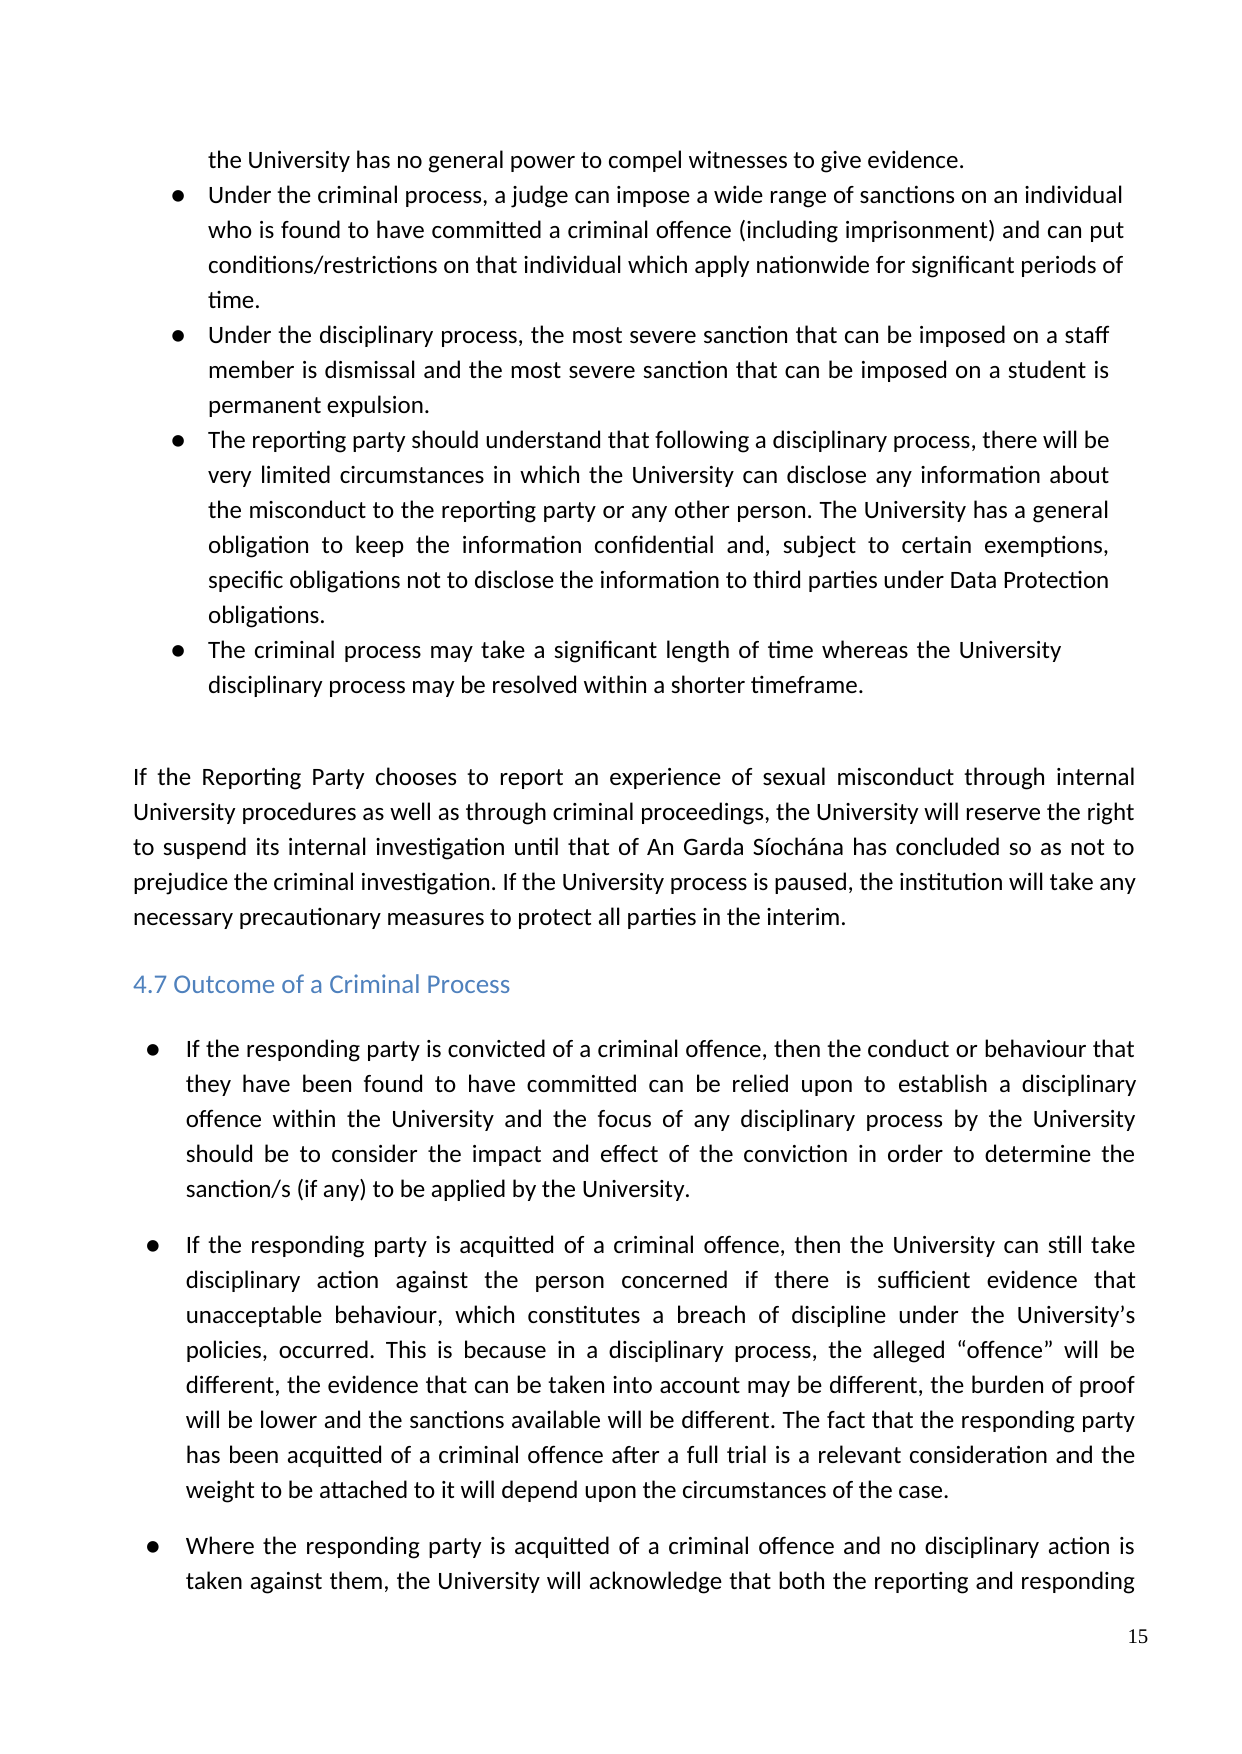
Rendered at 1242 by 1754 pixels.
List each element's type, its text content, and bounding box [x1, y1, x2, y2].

list The criminal process may take a significant length of time whereas the University disciplinary process may be resolved within a shorter timeframe. [170, 634, 1062, 699]
text If the Reporting Party chooses to report an experience of sexual misconduct through internal University procedures as well as through criminal proceedings, the University will reserve the right to suspend its internal investigation until that of An Garda Síochána has concluded so as not to prejudice the criminal investigation. If the University process is paused, the institution will take any necessary precautionary measures to protect all parties in the interim. [133, 762, 1137, 932]
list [145, 1530, 1137, 1596]
subtitle 4.7 Outcome of a Criminal Process [133, 968, 1148, 1001]
list Under the disciplinary process, the most severe sanction that can be imposed on a staff member is dismissal and the most severe sanction that can be imposed on a student is permanent expulsion. [170, 319, 1110, 419]
list The reporting party should understand that following a disciplinary process, there will be very limited circumstances in which the University can disclose any information about the misconduct to the reporting party or any other person. The University has a general obligation to keep the information confidential and, subject to certain exemptions, specific obligations not to disclose the information to third parties under Data Protection obligations. [170, 424, 1110, 629]
list Under the criminal process, a judge can impose a wide range of sanctions on an individual who is found to have committed a criminal offence (including imprisonment) and can put conditions/restrictions on that individual which apply nationwide for significant periods of time. [170, 179, 1125, 314]
list If the responding party is convicted of a criminal offence, then the conduct or behaviour that they have been found to have committed can be relied upon to establish a disciplinary offence within the University and the focus of any disciplinary process by the University should be to consider the impact and effect of the conviction in order to determine the sanction/s (if any) to be applied by the University. [145, 1033, 1137, 1204]
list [170, 144, 1106, 174]
list If the responding party is acquitted of a criminal offence, then the University can still take disciplinary action against the person concerned if there is sufficient evidence that unacceptable behaviour, which constitutes a breach of discipline under the University’s policies, occurred. This is because in a disciplinary process, the alleged “offence” will be different, the evidence that can be taken into account may be different, the burden of proof will be lower and the sanctions available will be different. The fact that the responding party has been acquitted of a criminal offence after a full trial is a relevant consideration and the weight to be attached to it will depend upon the circumstances of the case. [145, 1229, 1137, 1505]
